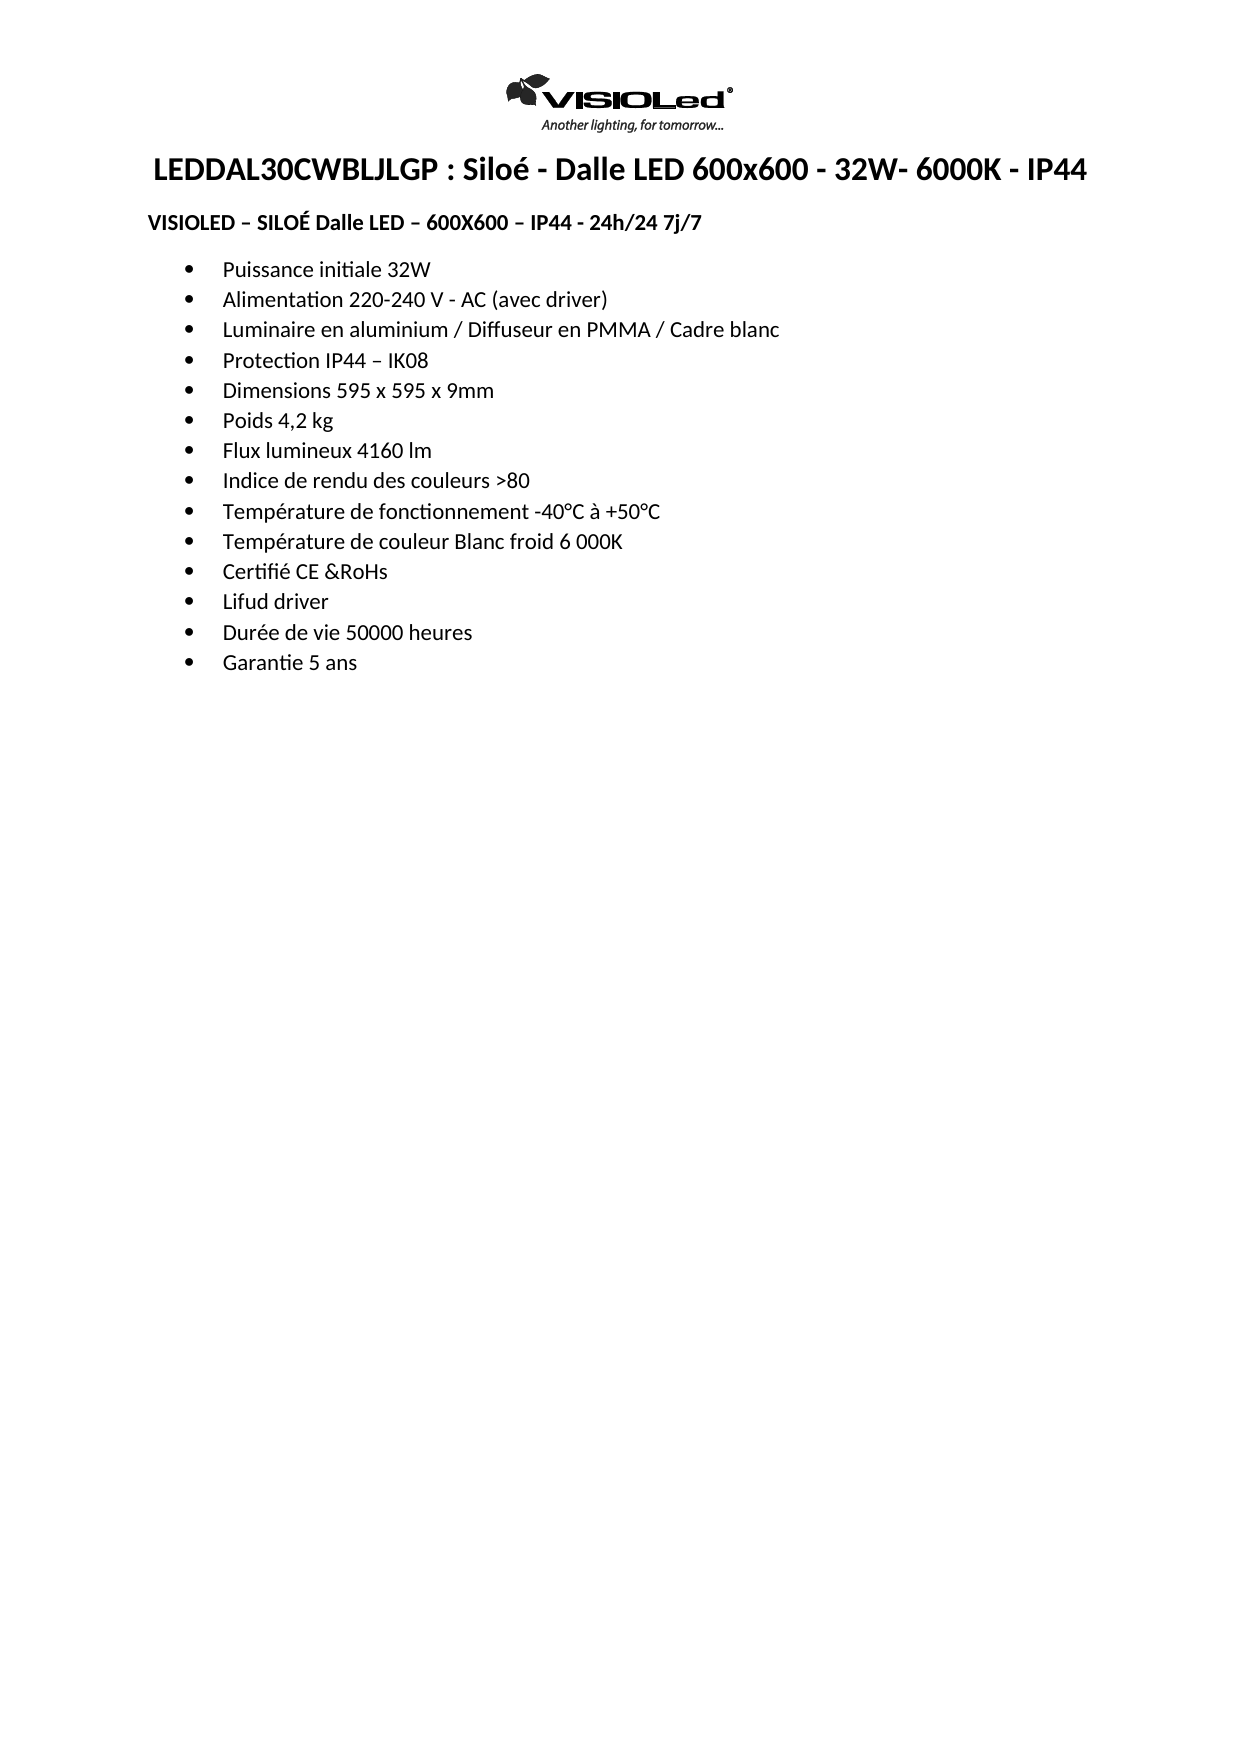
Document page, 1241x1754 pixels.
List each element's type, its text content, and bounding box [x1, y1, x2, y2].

list Indice de rendu des couleurs >80 [185, 467, 1093, 494]
list Température de couleur Blanc froid 6 000K [185, 527, 1093, 555]
list Température de fonctionnement -40°C à +50°C [185, 497, 1093, 525]
list Poids 4,2 kg [185, 406, 1093, 434]
list Dimensions 595 x 595 x 9mm [185, 376, 1093, 404]
list Durée de vie 50000 heures [185, 618, 1093, 646]
list Garantie 5 ans [185, 648, 1093, 676]
list Certifié CE &RoHs [185, 557, 1093, 585]
list Flux lumineux 4160 lm [185, 436, 1093, 464]
text VISIOLED – SILOÉ Dalle LED – 600X600 – IP44 - 24h/24 7j/7 [148, 208, 1093, 236]
list Protection IP44 – IK08 [185, 346, 1093, 374]
list Lifud driver [185, 587, 1093, 615]
text LEDDAL30CWBLJLGP : Siloé - Dalle LED 600x600 - 32W- 6000K - IP44 [148, 148, 1093, 188]
list Alimentation 220-240 V - AC (avec driver) [185, 285, 1093, 313]
list Luminaire en aluminium / Diffuseur en PMMA / Cadre blanc [185, 316, 1093, 343]
list Puissance initiale 32W [185, 255, 1093, 283]
